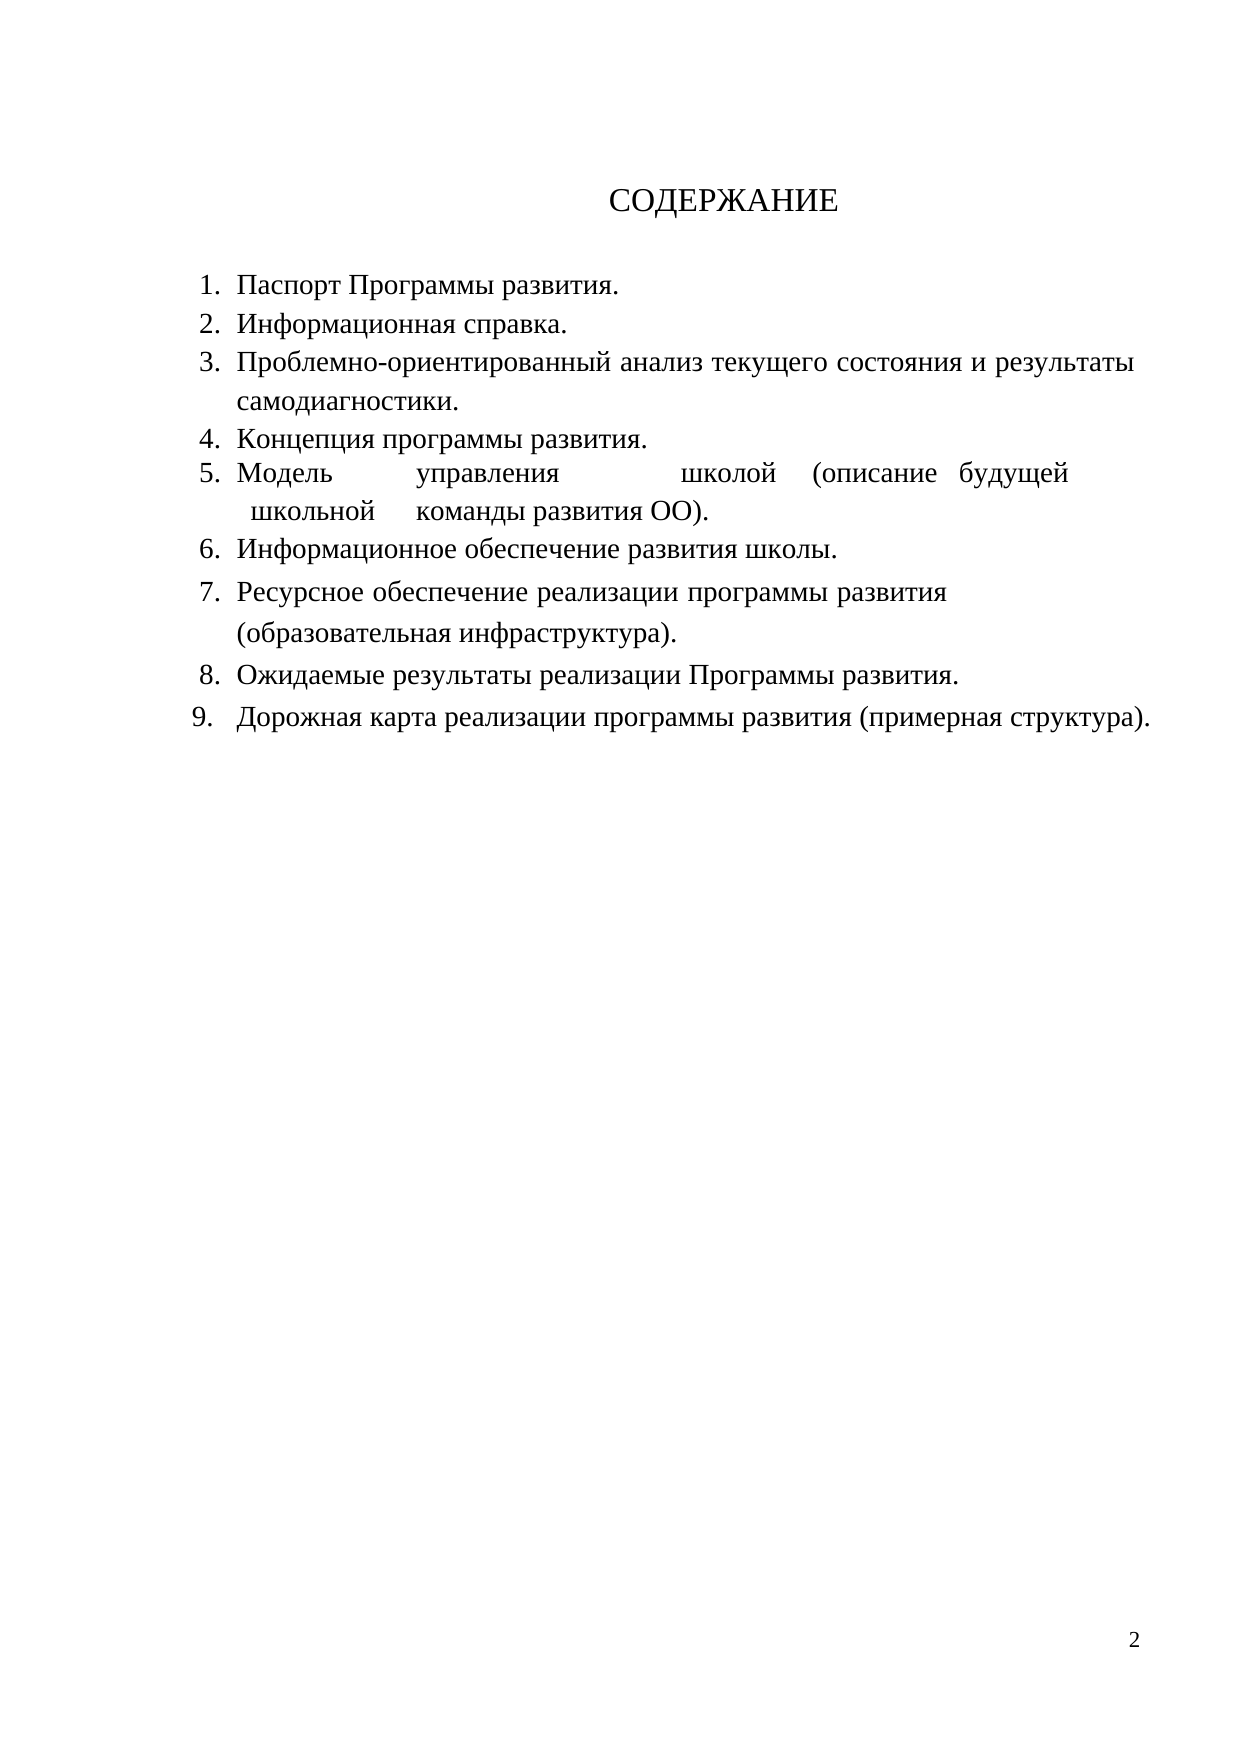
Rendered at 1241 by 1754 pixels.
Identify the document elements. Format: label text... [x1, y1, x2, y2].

list Дорожная карта реализации программы развития (примерная структура). [192, 699, 1211, 733]
list Проблемно-ориентированный анализ текущего состояния и результаты самодиагностики. [199, 344, 1151, 417]
list Ресурсное обеспечение реализации программы развития (образовательная инфраструктура). [199, 574, 1152, 649]
text СОДЕРЖАНИЕ [236, 181, 1211, 219]
list Информационная справка. [199, 306, 1211, 339]
list Модель управления школой (описание будущей школьной команды развития ОО). [199, 455, 1152, 527]
list Паспорт Программы развития. [199, 267, 1211, 301]
list Ожидаемые результаты реализации Программы развития. [199, 657, 1211, 691]
list Информационное обеспечение развития школы. [199, 532, 1211, 566]
list Концепция программы развития. [199, 422, 1211, 455]
